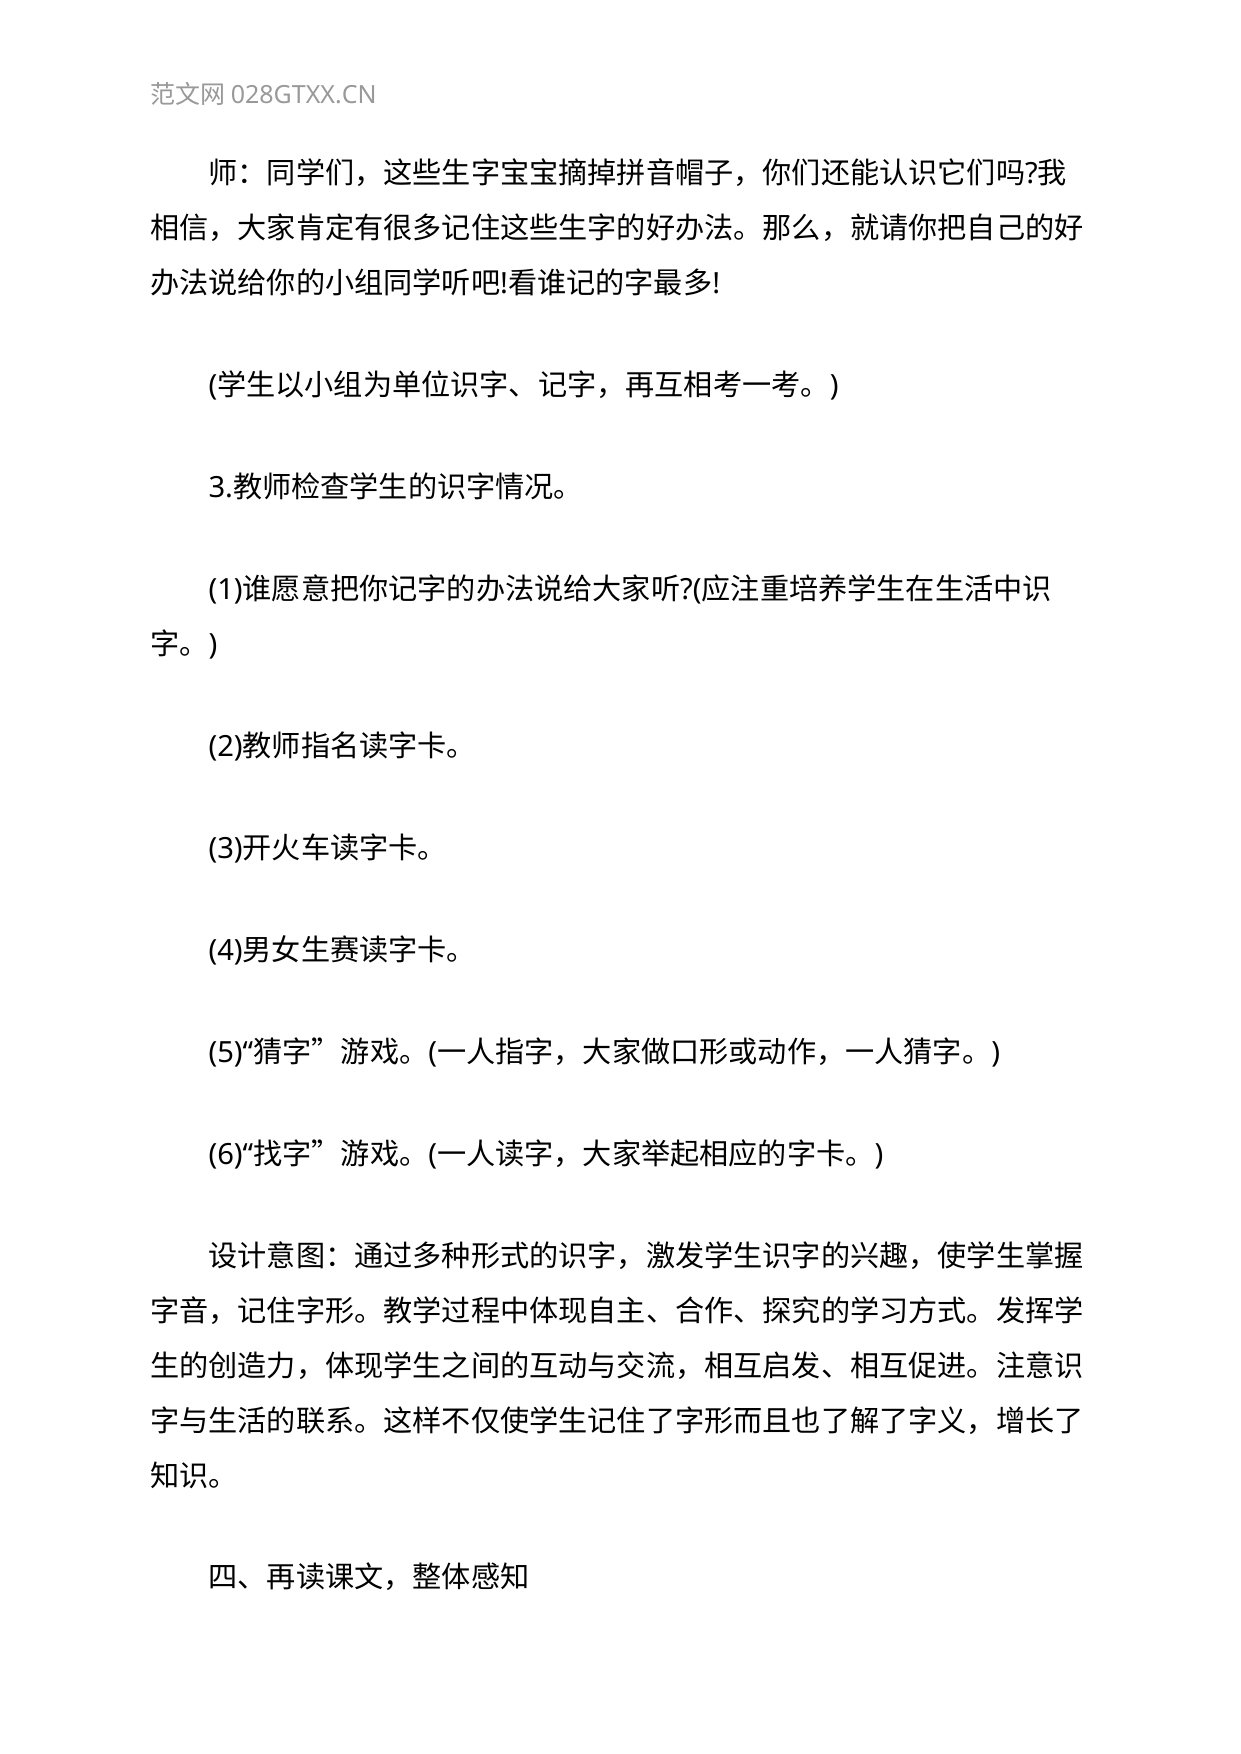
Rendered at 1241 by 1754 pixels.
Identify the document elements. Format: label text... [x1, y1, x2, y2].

text (1)谁愿意把你记字的办法说给大家听?(应注重培养学生在生活中识字。) [150, 566, 1090, 663]
text (6)“找字”游戏。(一人读字，大家举起相应的字卡。) [150, 1131, 1090, 1173]
text (2)教师指名读字卡。 [150, 723, 1090, 765]
text (5)“猜字”游戏。(一人指字，大家做口形或动作，一人猜字。) [150, 1029, 1090, 1071]
text 四、再读课文，整体感知 [150, 1554, 1090, 1596]
text 设计意图：通过多种形式的识字，激发学生识字的兴趣，使学生掌握字音，记住字形。教学过程中体现自主、合作、探究的学习方式。发挥学生的创造力，体现学生之间的互动与交流，相互启发、相互促进。注意识字与生活的联系。这样不仅使学生记住了字形而且也了解了字义，增长了知识。 [150, 1233, 1090, 1494]
text (4)男女生赛读字卡。 [150, 927, 1090, 969]
text (学生以小组为单位识字、记字，再互相考一考。) [150, 362, 1090, 404]
text 师：同学们，这些生字宝宝摘掉拼音帽子，你们还能认识它们吗?我相信，大家肯定有很多记住这些生字的好办法。那么，就请你把自己的好办法说给你的小组同学听吧!看谁记的字最多! [150, 150, 1090, 302]
text 3.教师检查学生的识字情况。 [150, 464, 1090, 506]
text (3)开火车读字卡。 [150, 825, 1090, 867]
